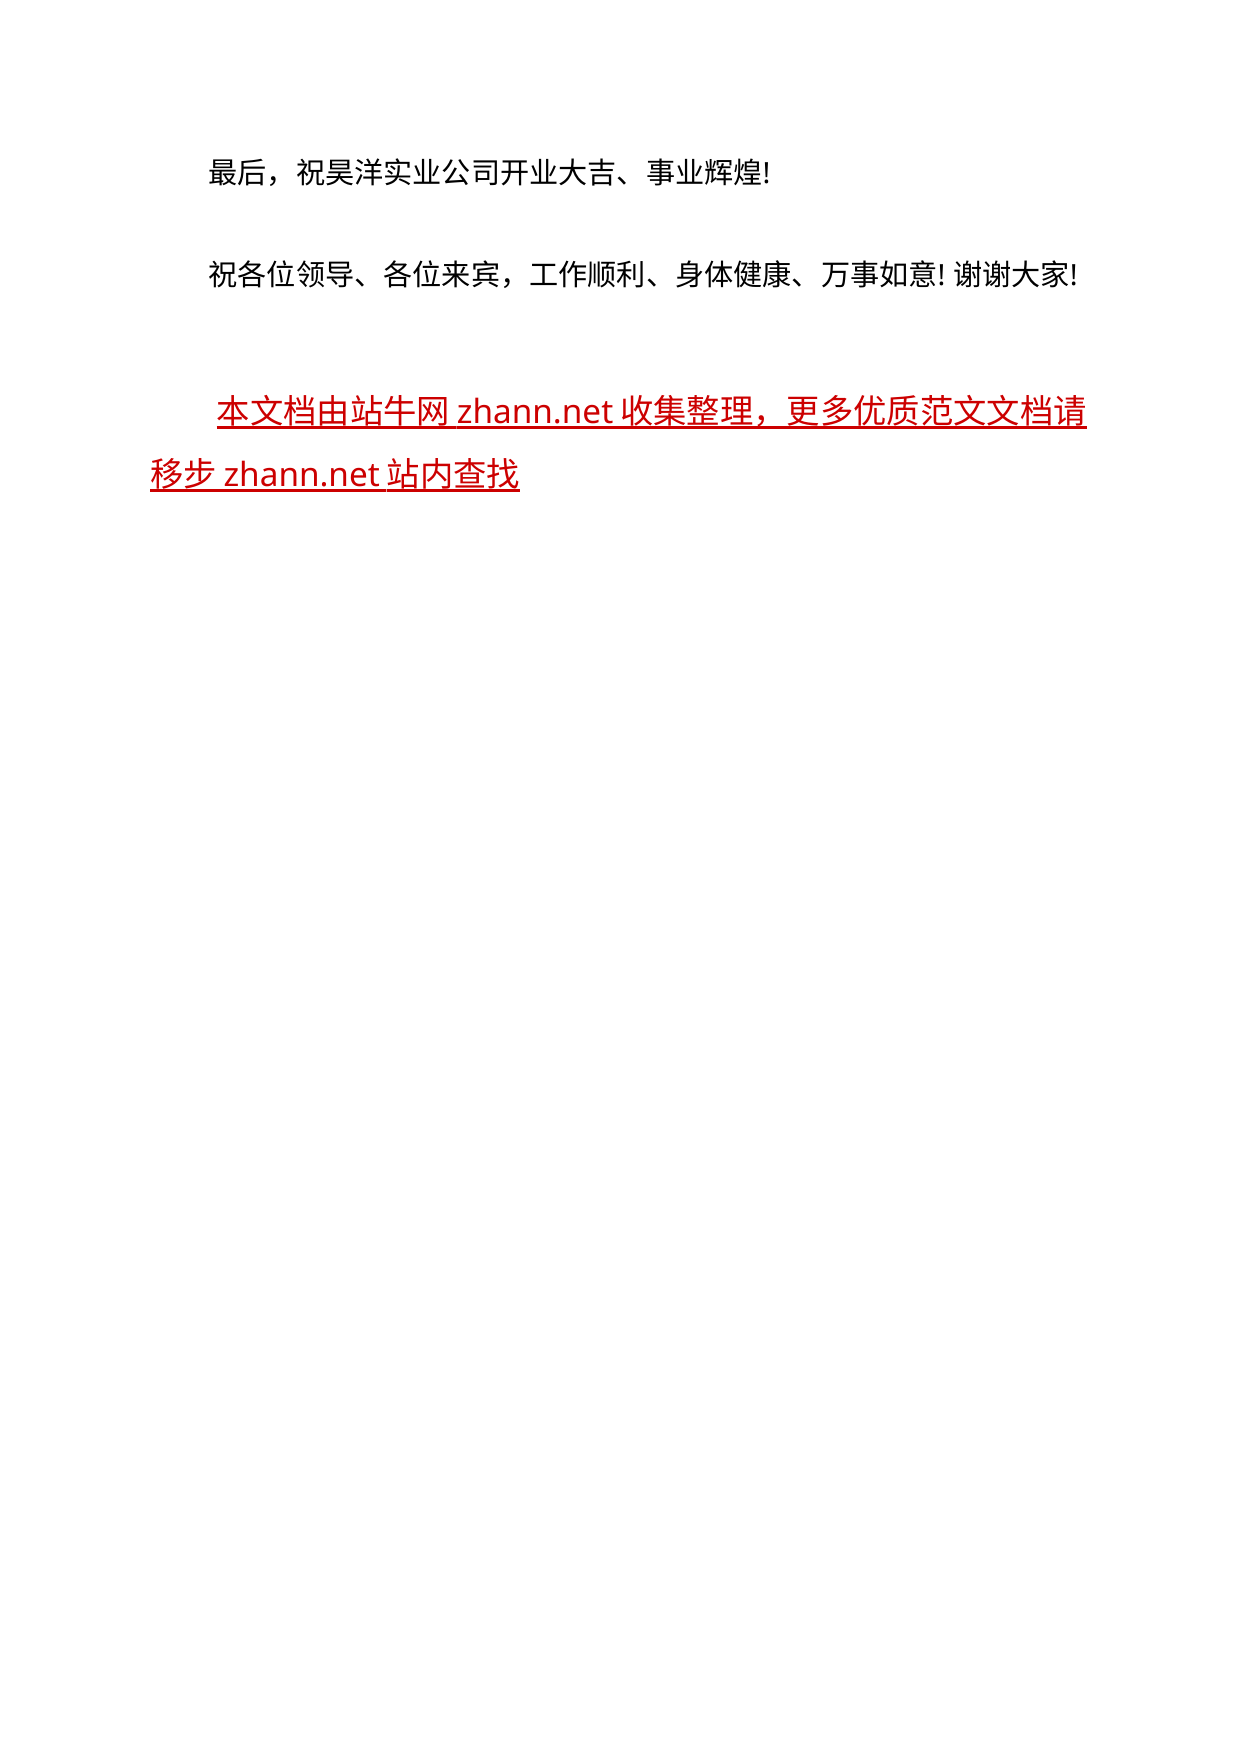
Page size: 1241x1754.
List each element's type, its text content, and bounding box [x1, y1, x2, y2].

text 本文档由站牛网zhann.net收集整理，更多优质范文文档请移步zhann.net站内查找 [150, 385, 1090, 496]
text 祝各位领导、各位来宾，工作顺利、身体健康、万事如意! 谢谢大家! [150, 252, 1090, 294]
text 最后，祝昊洋实业公司开业大吉、事业辉煌! [150, 150, 1090, 192]
